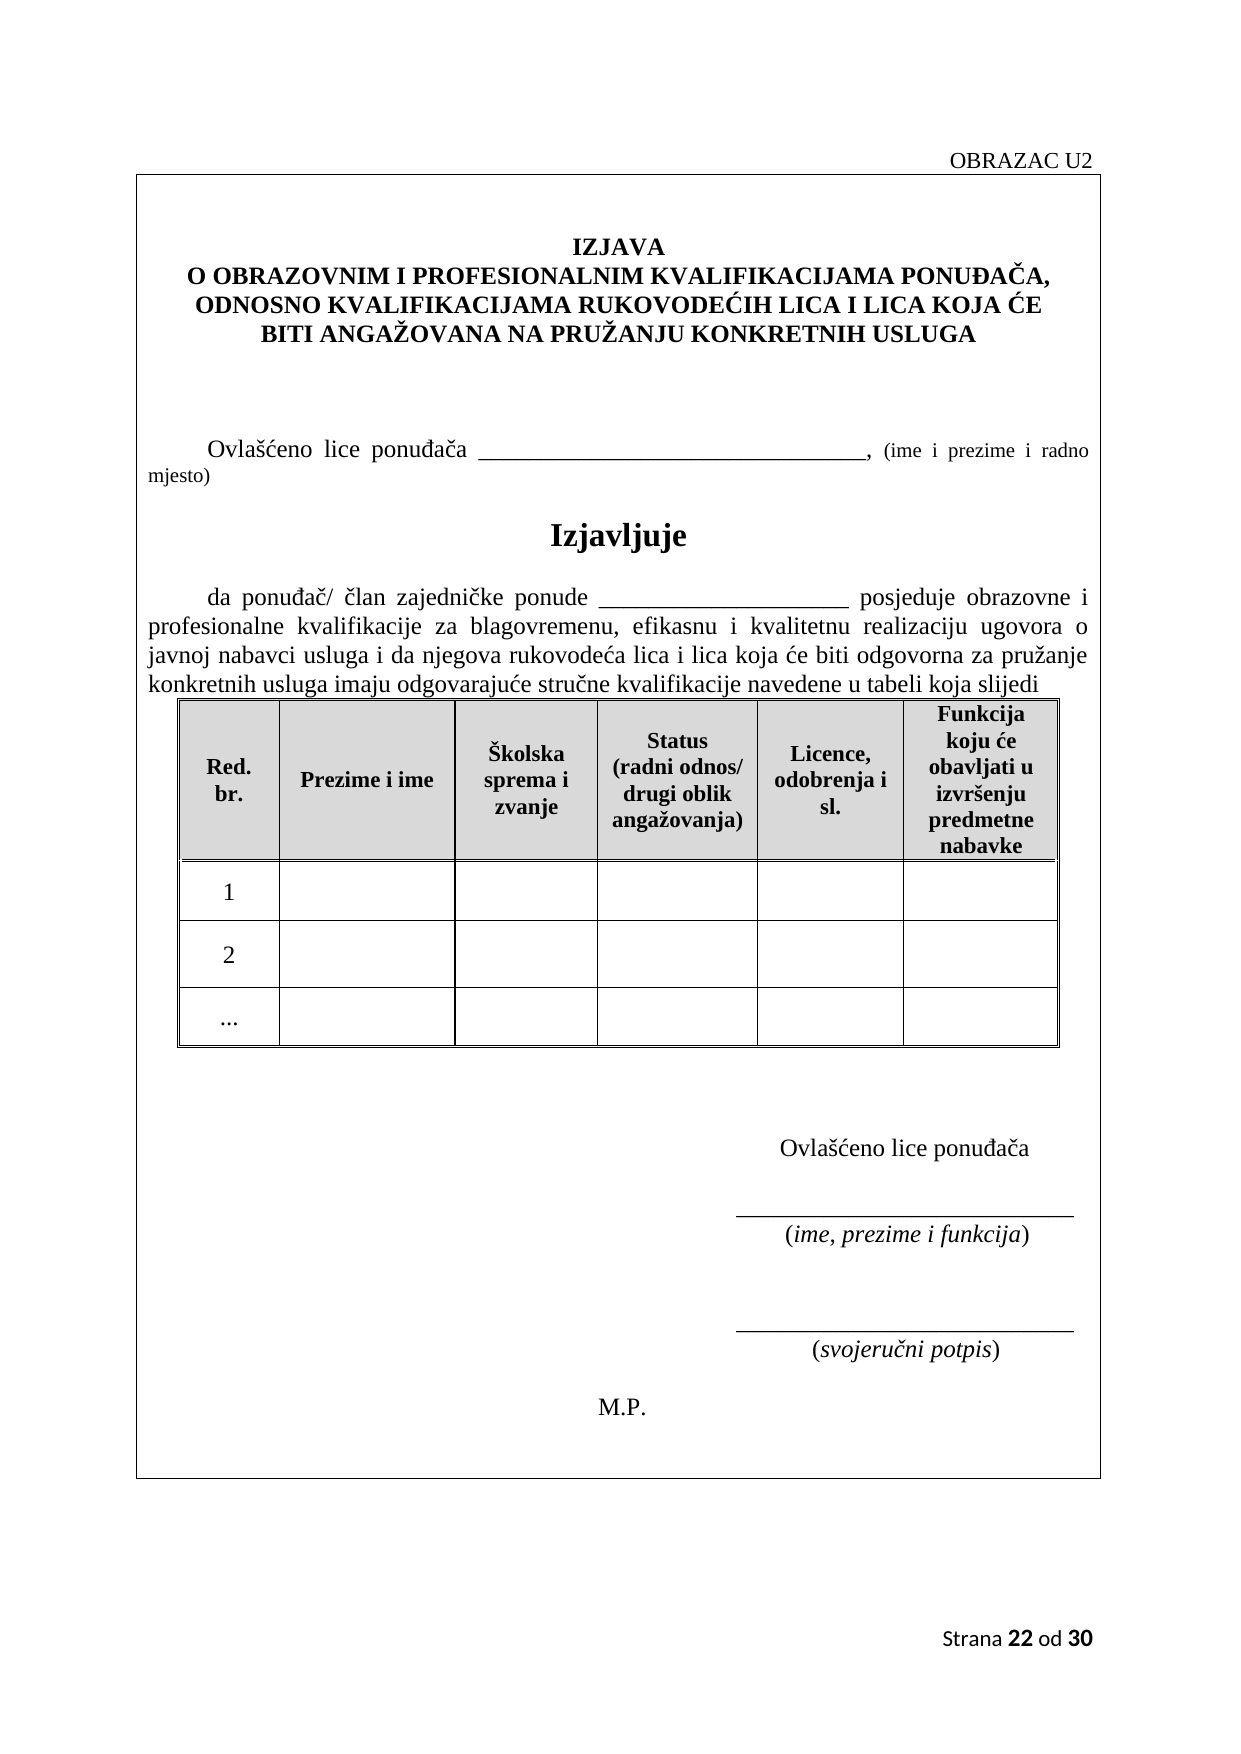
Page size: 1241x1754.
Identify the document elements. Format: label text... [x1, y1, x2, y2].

table_header IZJAVA O OBRAZOVNIM I PROFESIONALNIM KVALIFIKACIJAMA PONUĐAČA, ODNOSNO KVALIFIKACIJAMA RUKOVODEĆIH LICA I LICA KOJA ĆE BITI ANGAŽOVANA NA PRUŽANJU KONKRETNIH USLUGA Ovlašćeno lice ponuđača _______________________________, (ime i prezime i radno mjesto) Izjavljuje da ponuđač/ član zajedničke ponude ____________________ posjeduje obrazovne i profesionalne kvalifikacije za blagovremenu, efikasnu i kvalitetnu realizaciju ugovora o javnoj nabavci usluga i da njegova rukovodeća lica i lica koja će biti odgovorna za pružanje konkretnih usluga imaju odgovarajuće stručne kvalifikacije navedene u tabeli koja slijedi Ovlašćeno lice ponuđača ___________________________ (ime, prezime i funkcija) ___________________________ (svojeručni potpis) M.P. [137, 175, 1100, 1477]
text OBRAZAC U2 [148, 148, 1093, 174]
